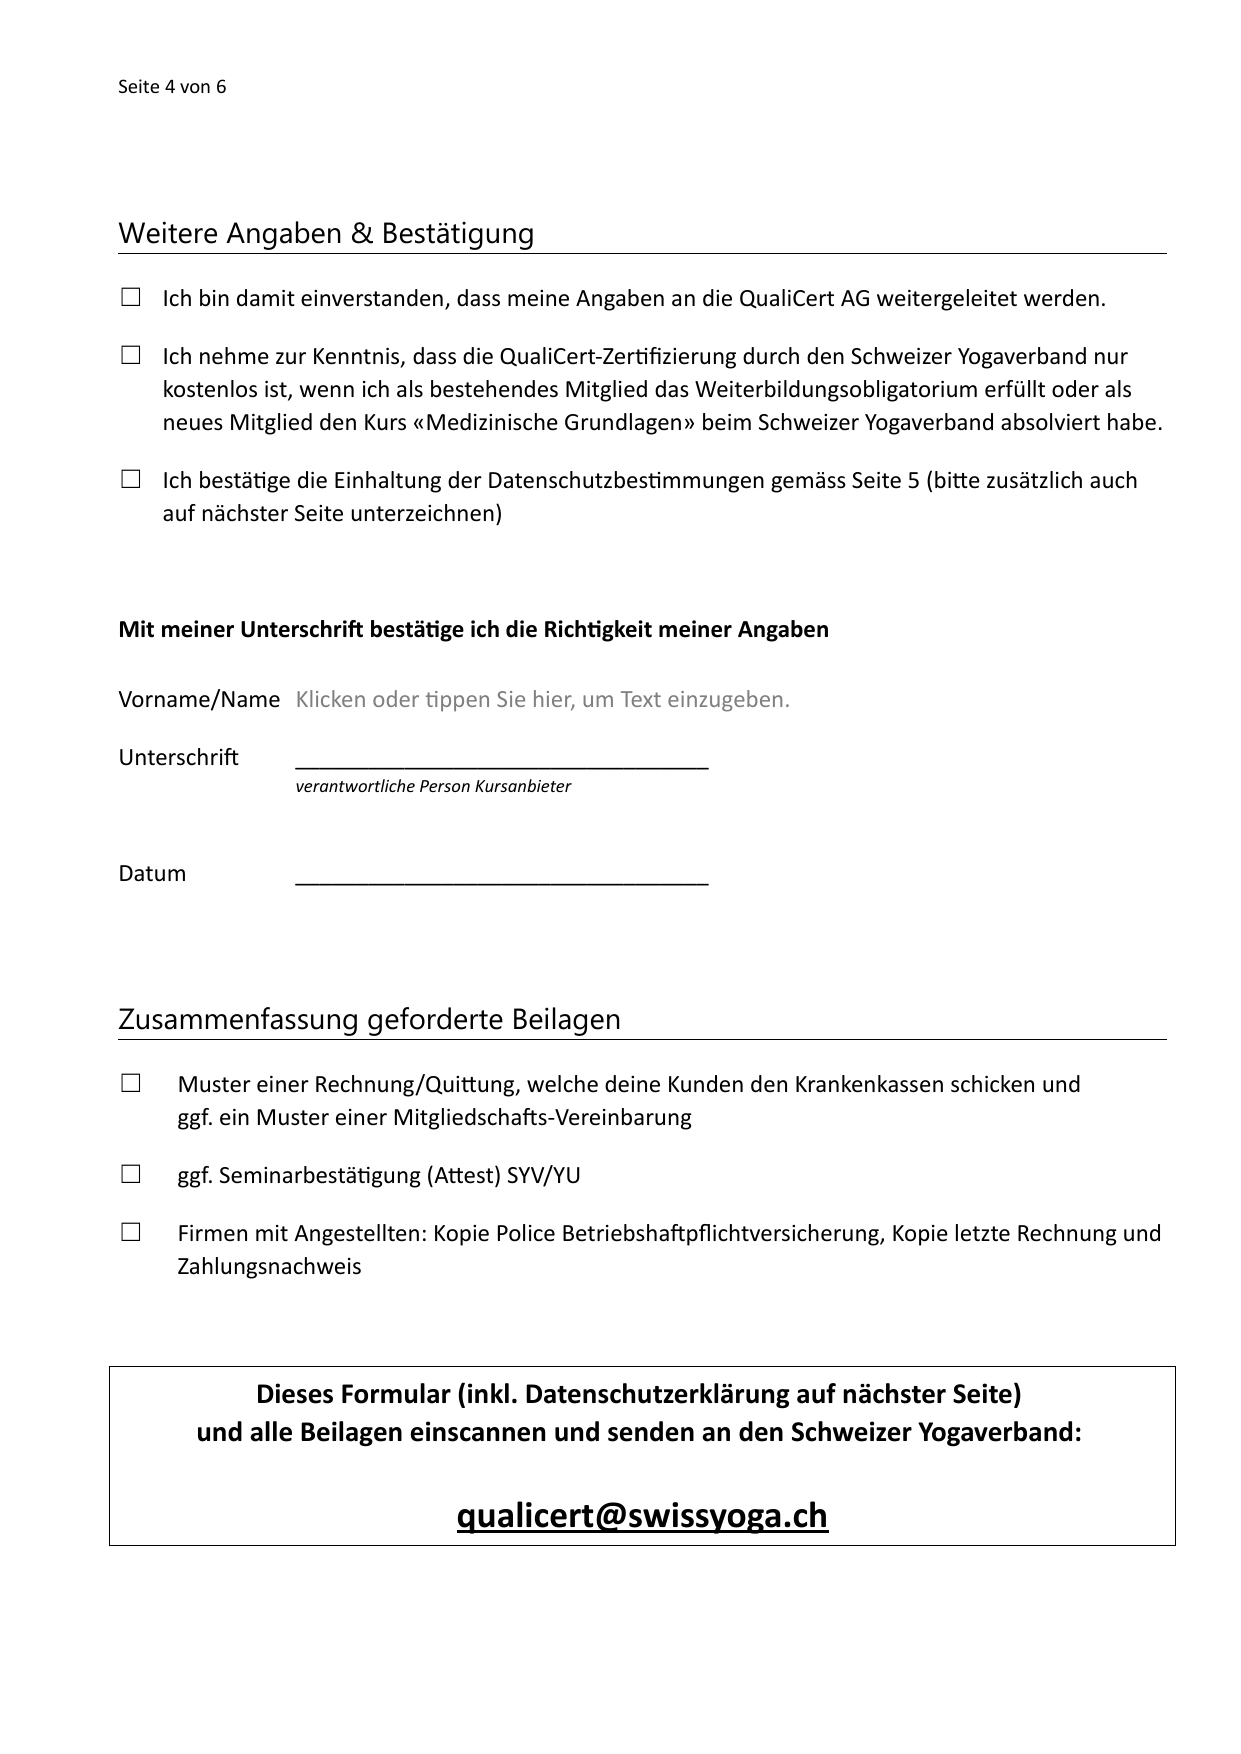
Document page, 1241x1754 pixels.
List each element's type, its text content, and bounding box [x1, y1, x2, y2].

text Firmen mit Angestellten: Kopie Police Betriebshaftpflichtversicherung, Kopie letzte Rechnung und Zahlungsnachweis [118, 1217, 1167, 1280]
text Mit meiner Unterschrift bestätige ich die Richtigkeit meiner Angaben [118, 613, 1167, 643]
subtitle Weitere Angaben & Bestätigung [118, 212, 1167, 253]
text Muster einer Rechnung/Quittung, welche deine Kunden den Krankenkassen schicken und ggf. ein Muster einer Mitgliedschafts-Vereinbarung [118, 1068, 1167, 1132]
text Vorname/Name [118, 683, 1167, 714]
subtitle Zusammenfassung geforderte Beilagen [118, 998, 1167, 1039]
text verantwortliche Person Kursanbieter [118, 774, 1167, 797]
text Ich nehme zur Kenntnis, dass die QualiCert-Zertifizierung durch den Schweizer Yogaverband nur kostenlos ist, wenn ich als bestehendes Mitglied das Weiterbildungsobligatorium erfüllt oder als neues Mitglied den Kurs «Medizinische Grundlagen» beim Schweizer Yogaverband absolviert habe. [118, 340, 1167, 437]
text Ich bestätige die Einhaltung der Datenschutzbestimmungen gemäss Seite 5 (bitte zusätzlich auch auf nächster Seite unterzeichnen) [118, 464, 1167, 528]
text Dieses Formular (inkl. Datenschutzerklärung auf nächster Seite) und alle Beilagen einscannen und senden an den Schweizer Yogaverband: qualicert@swissyoga.ch [110, 1367, 1175, 1545]
text Ich bin damit einverstanden, dass meine Angaben an die QualiCert AG weitergeleitet werden. [118, 282, 1167, 313]
text ggf. Seminarbestätigung (Attest) SYV/YU [118, 1159, 1167, 1189]
text Unterschrift [118, 741, 1167, 772]
text Datum [118, 857, 1167, 888]
